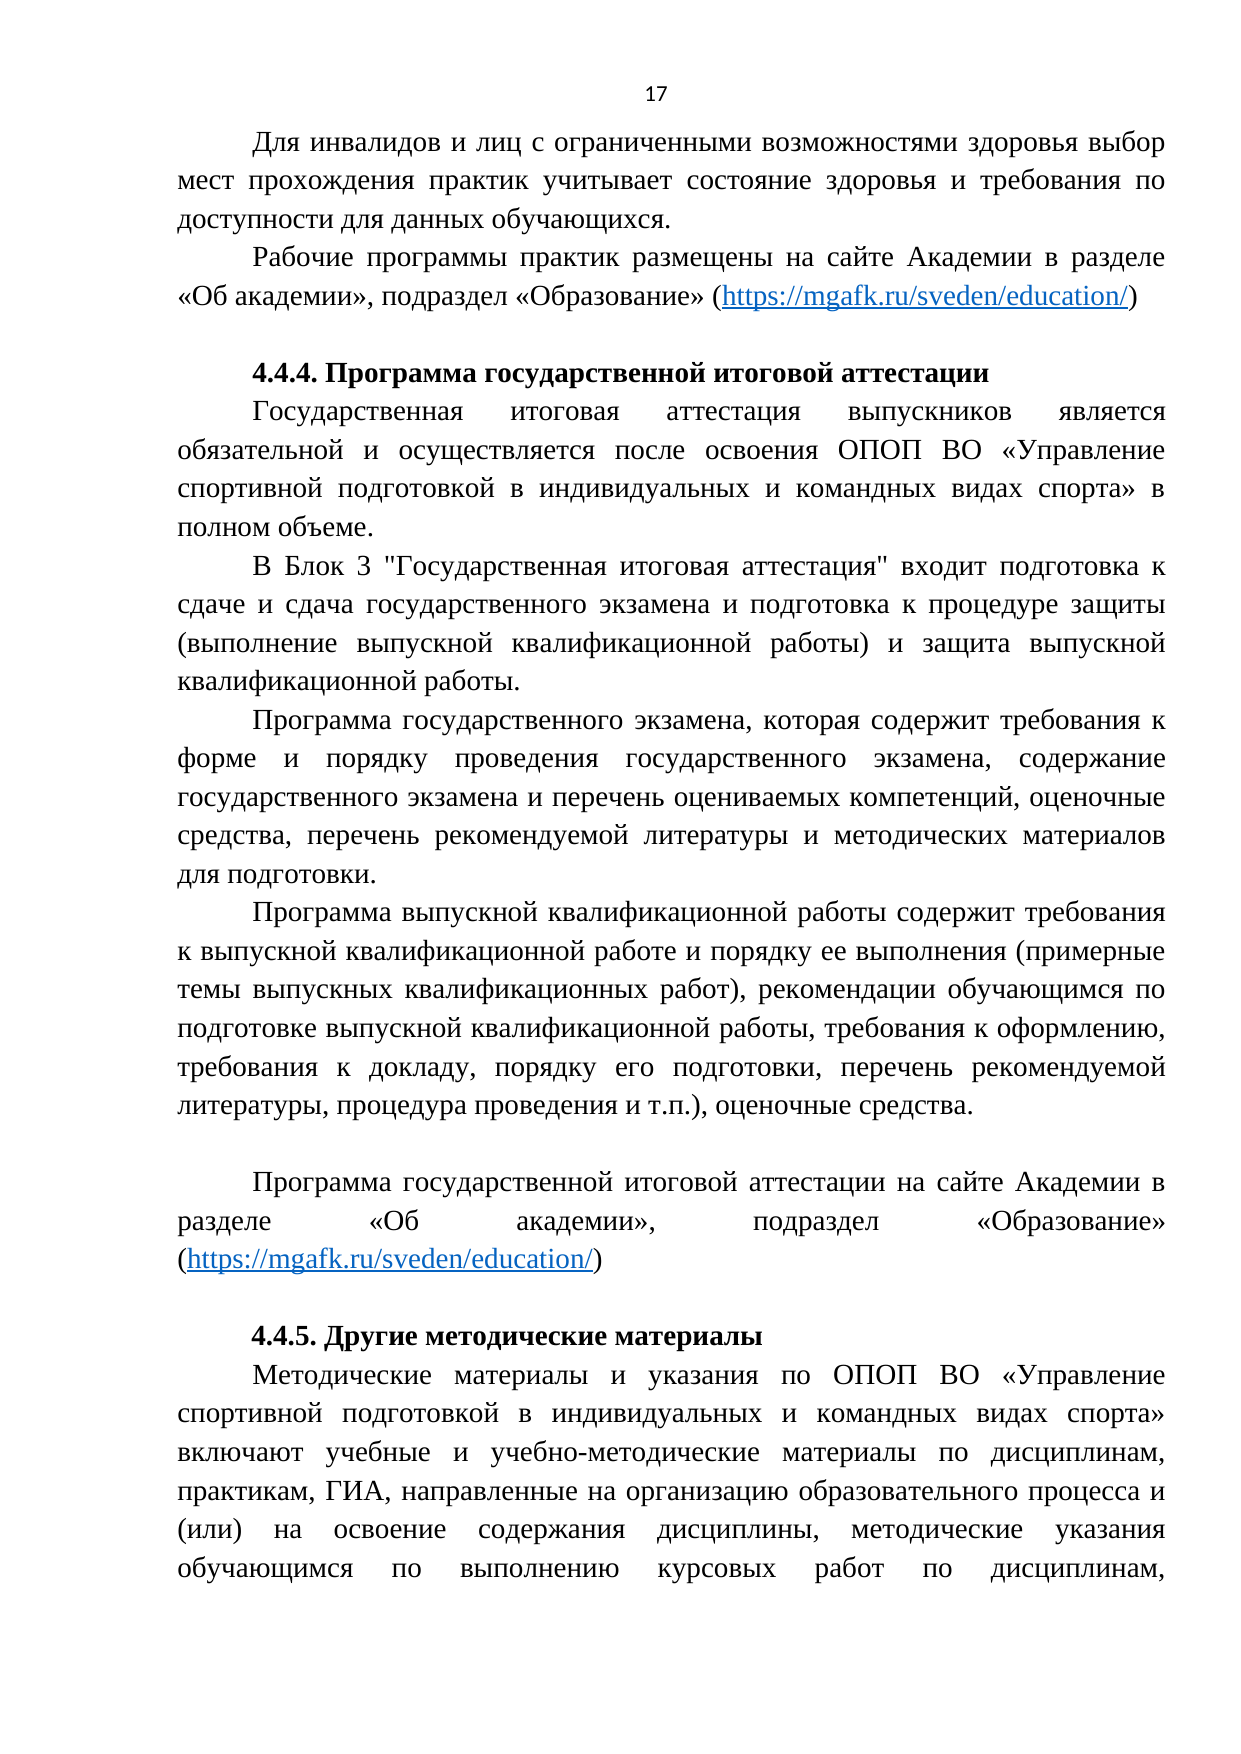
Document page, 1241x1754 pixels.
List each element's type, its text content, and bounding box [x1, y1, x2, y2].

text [177, 1357, 1166, 1583]
text Государственная итоговая аттестация выпускников является обязательной и осуществляется после освоения ОПОП ВО «Управление спортивной подготовкой в индивидуальных и командных видах спорта» в полном объеме. [177, 393, 1166, 543]
text Рабочие программы практик размещены на сайте Академии в разделе «Об академии», подраздел «Образование» (https://mgafk.ru/sveden/education/) [177, 239, 1166, 311]
text Программа государственной итоговой аттестации на сайте Академии в разделе «Об академии», подраздел «Образование» (https://mgafk.ru/sveden/education/) [177, 1164, 1166, 1275]
text Программа выпускной квалификационной работы содержит требования к выпускной квалификационной работе и порядку ее выполнения (примерные темы выпускных квалификационных работ), рекомендации обучающимся по подготовке выпускной квалификационной работы, требования к оформлению, требования к докладу, порядку его подготовки, перечень рекомендуемой литературы, процедура проведения и т.п.), оценочные средства. [177, 894, 1166, 1121]
text В Блок 3 "Государственная итоговая аттестация" входит подготовка к сдаче и сдача государственного экзамена и подготовка к процедуре защиты (выполнение выпускной квалификационной работы) и защита выпускной квалификационной работы. [177, 548, 1166, 697]
text 4.4.4. Программа государственной итоговой аттестации [177, 355, 1166, 388]
text Для инвалидов и лиц с ограниченными возможностями здоровья выбор мест прохождения практик учитывает состояние здоровья и требования по доступности для данных обучающихся. [177, 124, 1166, 234]
text Программа государственного экзамена, которая содержит требования к форме и порядку проведения государственного экзамена, содержание государственного экзамена и перечень оцениваемых компетенций, оценочные средства, перечень рекомендуемой литературы и методических материалов для подготовки. [177, 702, 1166, 889]
text 4.4.5. Другие методические материалы [177, 1318, 1166, 1352]
